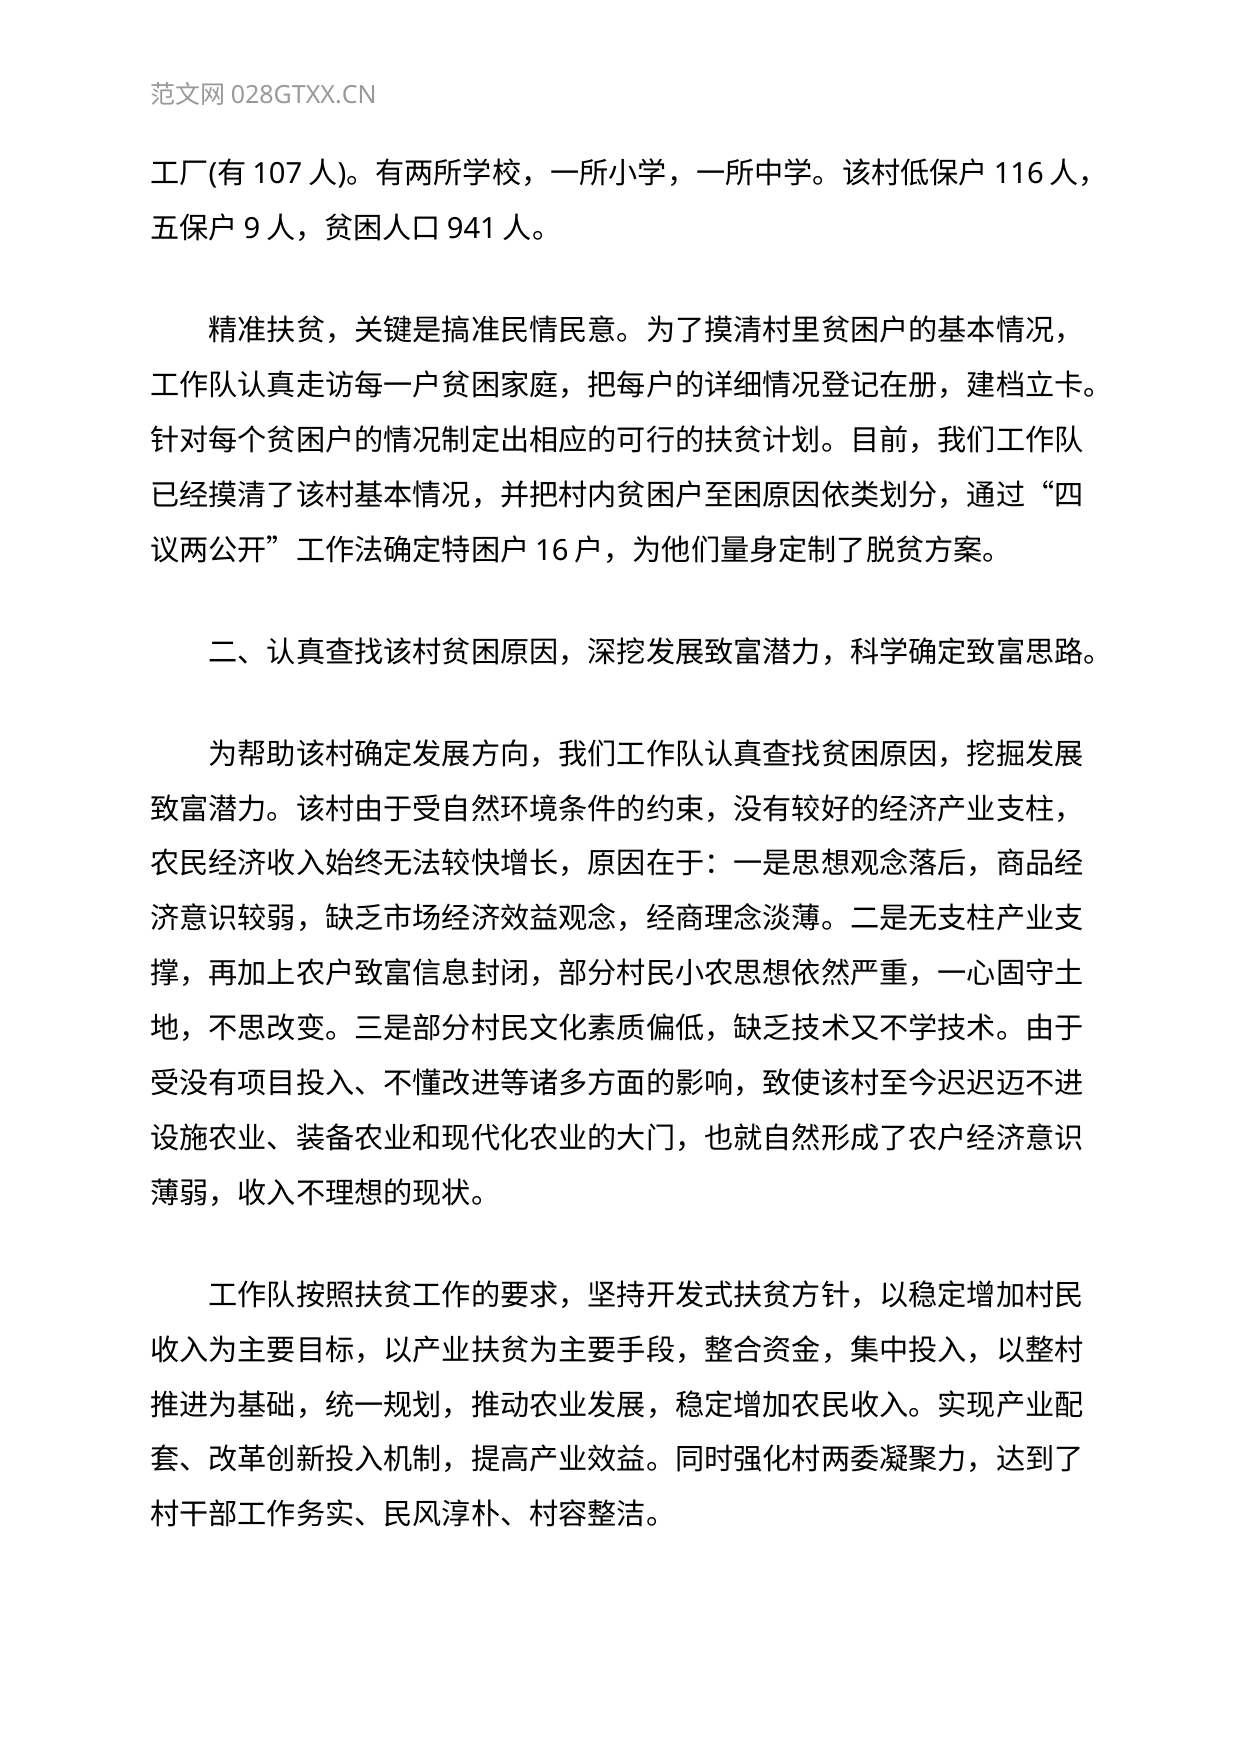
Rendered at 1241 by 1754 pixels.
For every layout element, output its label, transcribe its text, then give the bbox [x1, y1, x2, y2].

text 工作队按照扶贫工作的要求，坚持开发式扶贫方针，以稳定增加村民收入为主要目标，以产业扶贫为主要手段，整合资金，集中投入，以整村推进为基础，统一规划，推动农业发展，稳定增加农民收入。实现产业配套、改革创新投入机制，提高产业效益。同时强化村两委凝聚力，达到了村干部工作务实、民风淳朴、村容整洁。 [150, 1271, 1090, 1533]
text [150, 150, 1090, 247]
text 精准扶贫，关键是搞准民情民意。为了摸清村里贫困户的基本情况，工作队认真走访每一户贫困家庭，把每户的详细情况登记在册，建档立卡。针对每个贫困户的情况制定出相应的可行的扶贫计划。目前，我们工作队已经摸清了该村基本情况，并把村内贫困户至困原因依类划分，通过“四议两公开”工作法确定特困户16户，为他们量身定制了脱贫方案。 [150, 307, 1090, 569]
text 二、认真查找该村贫困原因，深挖发展致富潜力，科学确定致富思路。 [150, 628, 1090, 671]
text 为帮助该村确定发展方向，我们工作队认真查找贫困原因，挖掘发展致富潜力。该村由于受自然环境条件的约束，没有较好的经济产业支柱，农民经济收入始终无法较快增长，原因在于：一是思想观念落后，商品经济意识较弱，缺乏市场经济效益观念，经商理念淡薄。二是无支柱产业支撑，再加上农户致富信息封闭，部分村民小农思想依然严重，一心固守土地，不思改变。三是部分村民文化素质偏低，缺乏技术又不学技术。由于受没有项目投入、不懂改进等诸多方面的影响，致使该村至今迟迟迈不进设施农业、装备农业和现代化农业的大门，也就自然形成了农户经济意识薄弱，收入不理想的现状。 [150, 730, 1090, 1212]
